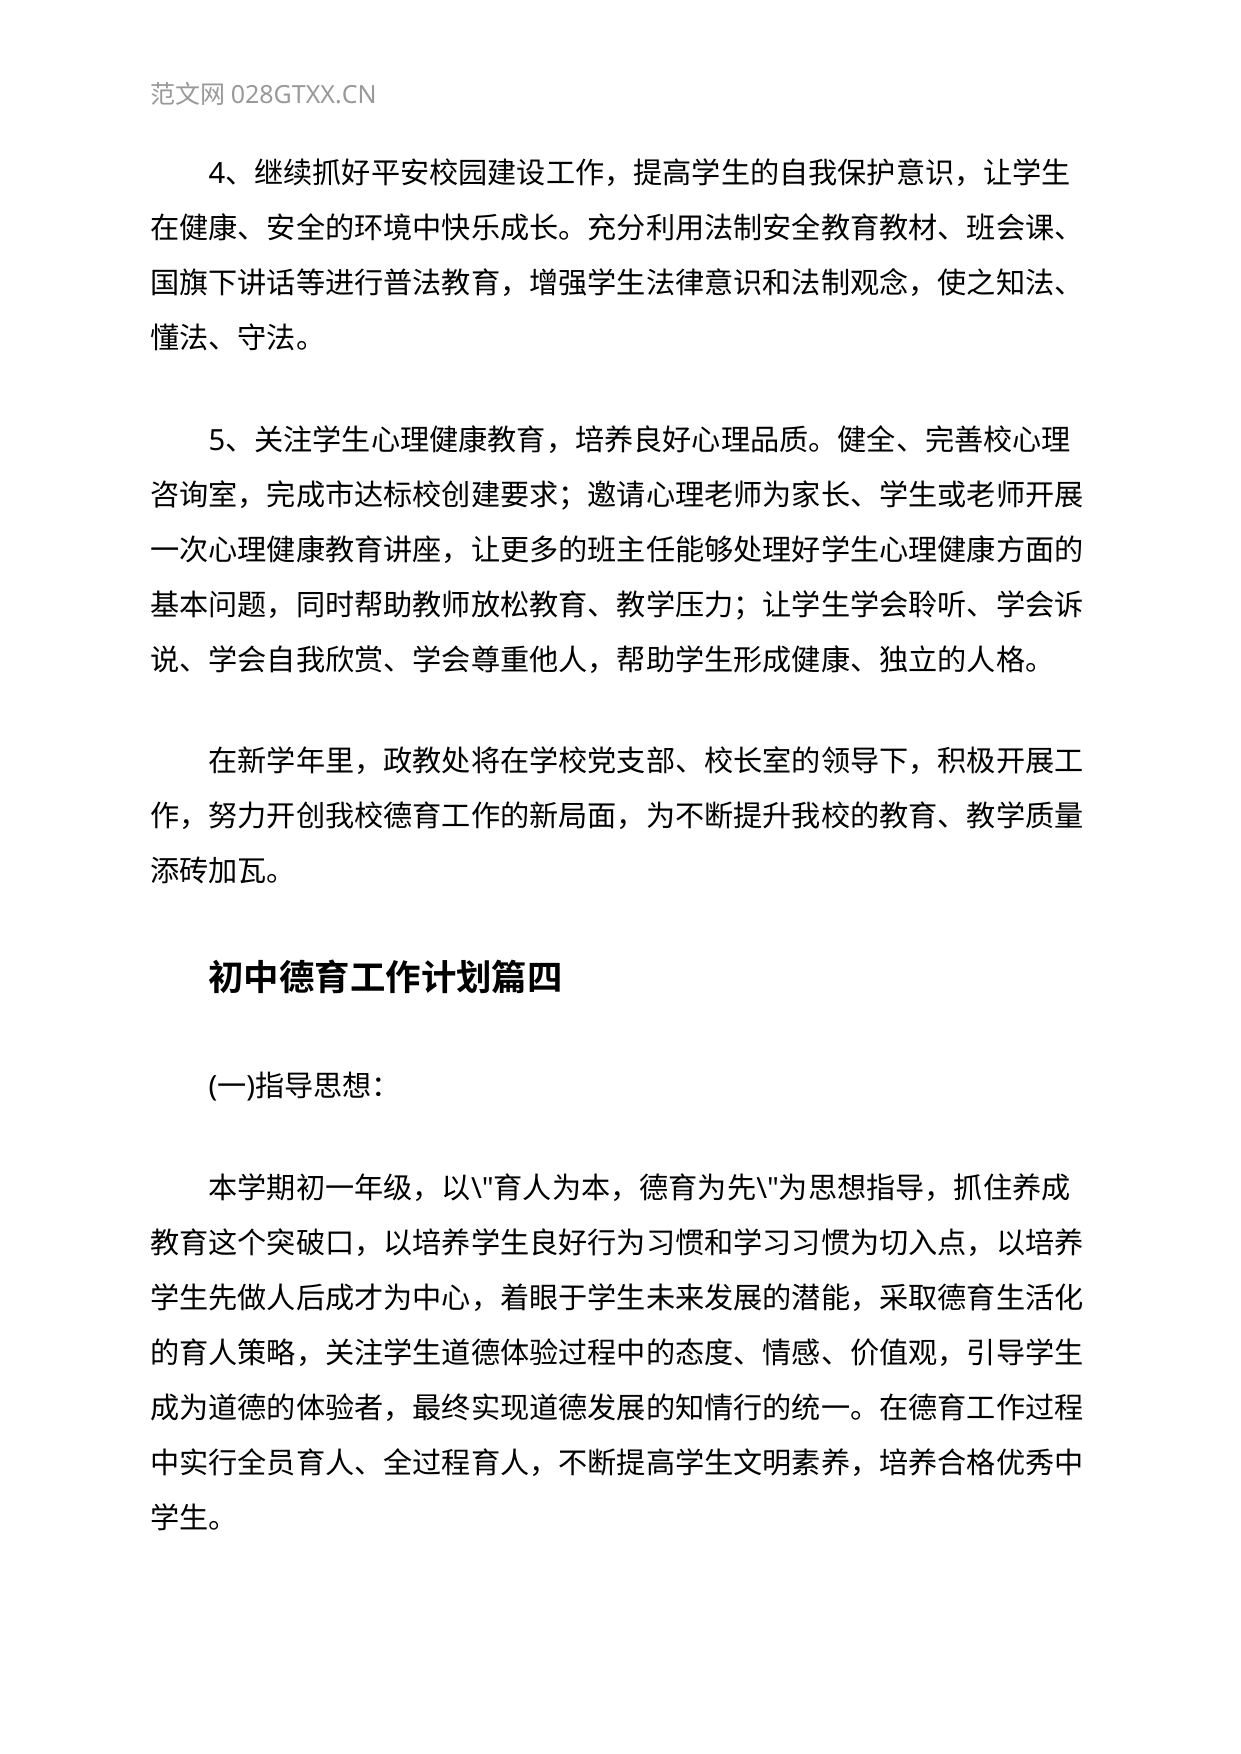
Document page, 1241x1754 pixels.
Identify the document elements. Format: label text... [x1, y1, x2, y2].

text 本学期初一年级，以\"育人为本，德育为先\"为思想指导，抓住养成教育这个突破口，以培养学生良好行为习惯和学习习惯为切入点，以培养学生先做人后成才为中心，着眼于学生未来发展的潜能，采取德育生活化的育人策略，关注学生道德体验过程中的态度、情感、价值观，引导学生成为道德的体验者，最终实现道德发展的知情行的统一。在德育工作过程中实行全员育人、全过程育人，不断提高学生文明素养，培养合格优秀中学生。 [150, 1165, 1090, 1537]
text 5、关注学生心理健康教育，培养良好心理品质。健全、完善校心理咨询室，完成市达标校创建要求；邀请心理老师为家长、学生或老师开展一次心理健康教育讲座，让更多的班主任能够处理好学生心理健康方面的基本问题，同时帮助教师放松教育、教学压力；让学生学会聆听、学会诉说、学会自我欣赏、学会尊重他人，帮助学生形成健康、独立的人格。 [150, 417, 1090, 678]
text (一)指导思想： [150, 1063, 1090, 1105]
text 初中德育工作计划篇四 [150, 949, 1090, 1001]
text 在新学年里，政教处将在学校党支部、校长室的领导下，积极开展工作，努力开创我校德育工作的新局面，为不断提升我校的教育、教学质量添砖加瓦。 [150, 738, 1090, 890]
text 4、继续抓好平安校园建设工作，提高学生的自我保护意识，让学生在健康、安全的环境中快乐成长。充分利用法制安全教育教材、班会课、国旗下讲话等进行普法教育，增强学生法律意识和法制观念，使之知法、懂法、守法。 [150, 150, 1090, 357]
